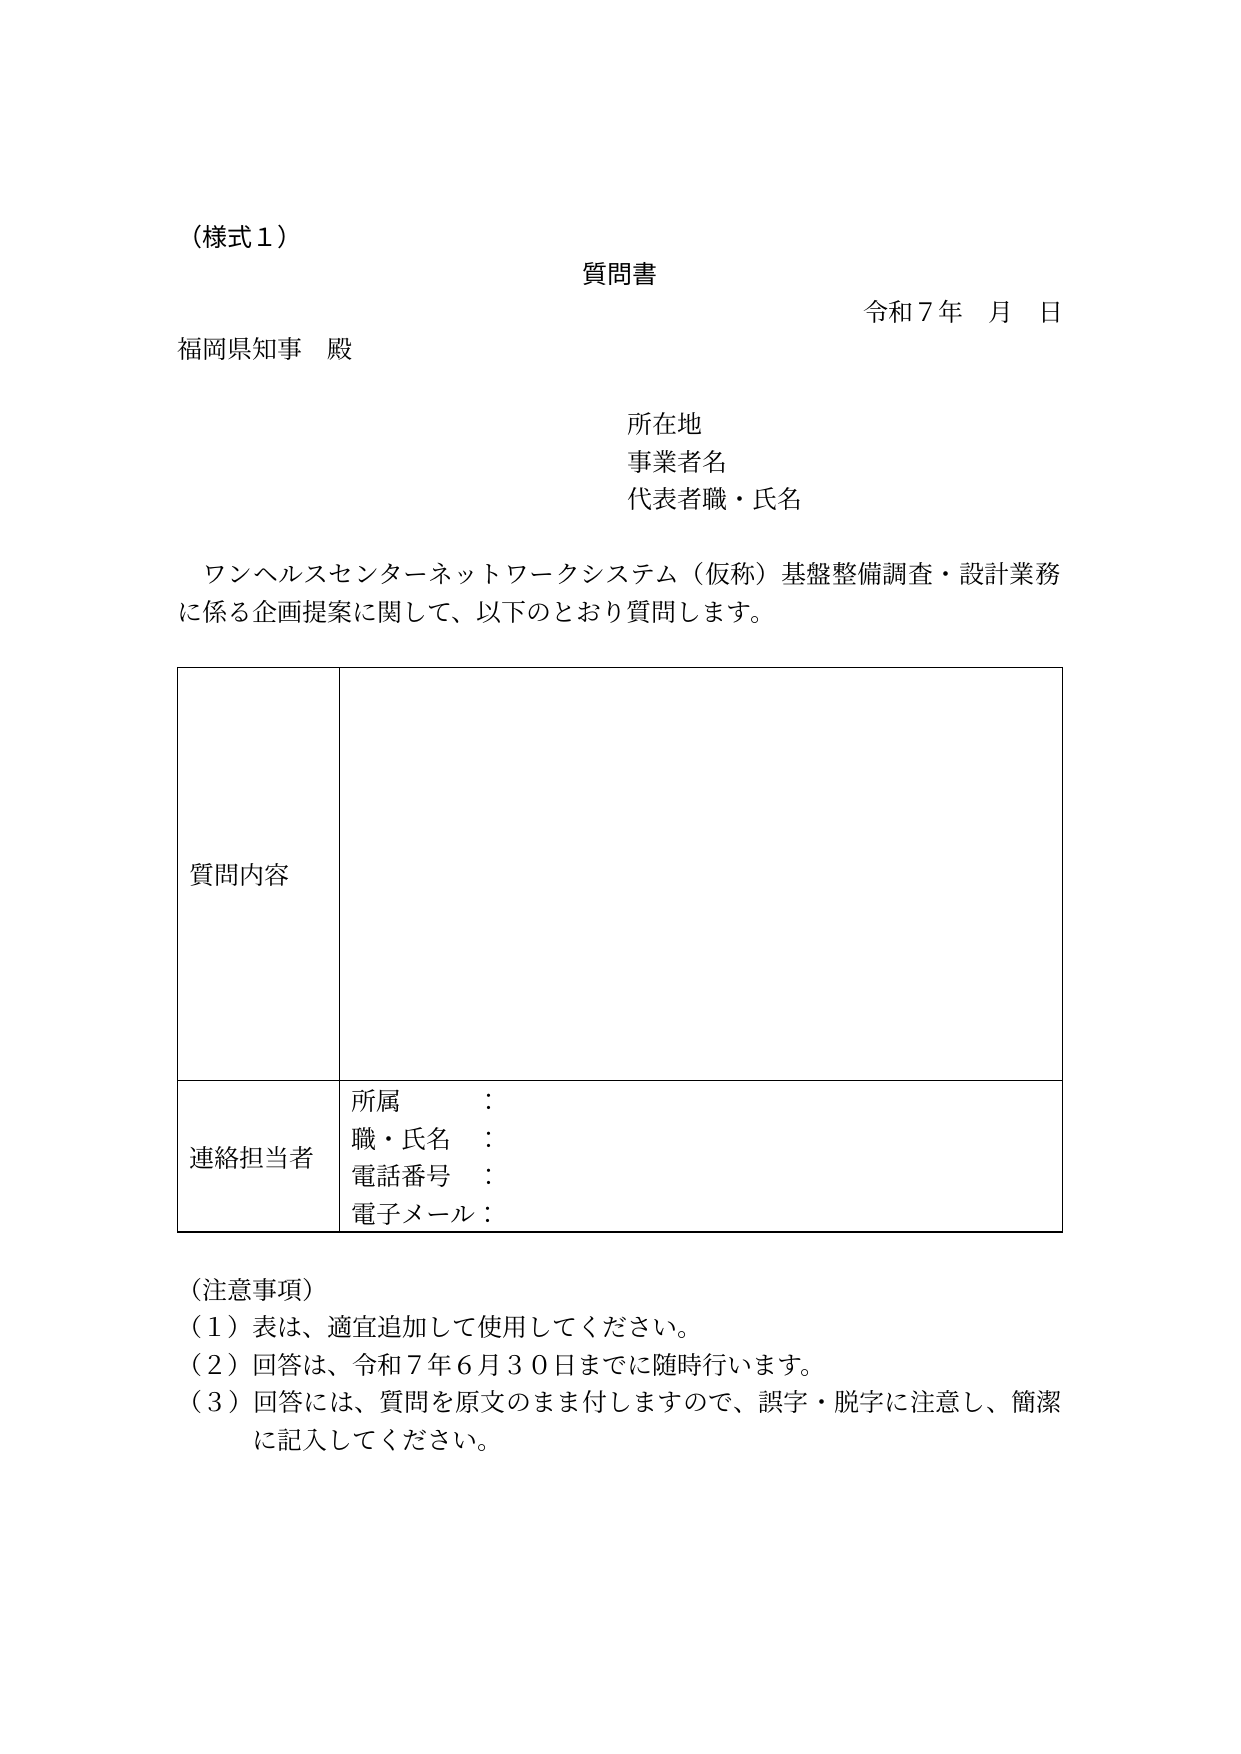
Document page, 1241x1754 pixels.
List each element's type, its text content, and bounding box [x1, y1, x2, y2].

text （注意事項） [177, 1270, 1063, 1307]
text （２）回答は、令和７年６月３０日までに随時行います。 [177, 1345, 1063, 1382]
text （３）回答には、質問を原文のまま付しますので、誤字・脱字に注意し、簡潔に記入してください。 [177, 1382, 1063, 1457]
text 所在地 [177, 404, 1063, 442]
text 質問書 [177, 254, 1063, 292]
text 福岡県知事 殿 [177, 329, 1063, 367]
text （１）表は、適宜追加して使用してください。 [177, 1307, 1063, 1345]
table_cell 所属 ： 職・氏名 ： 電話番号 ： 電子メール： [340, 1081, 1062, 1231]
text 事業者名 [177, 442, 1063, 479]
table_header [340, 668, 1062, 1080]
text 令和７年 月 日 [177, 292, 1063, 329]
table_cell 連絡担当者 [178, 1081, 339, 1231]
text 代表者職・氏名 [177, 479, 1063, 517]
table_header 質問内容 [178, 668, 339, 1080]
text ワンヘルスセンターネットワークシステム（仮称）基盤整備調査・設計業務に係る企画提案に関して、以下のとおり質問します。 [177, 554, 1063, 629]
text （様式１） [177, 217, 1063, 254]
